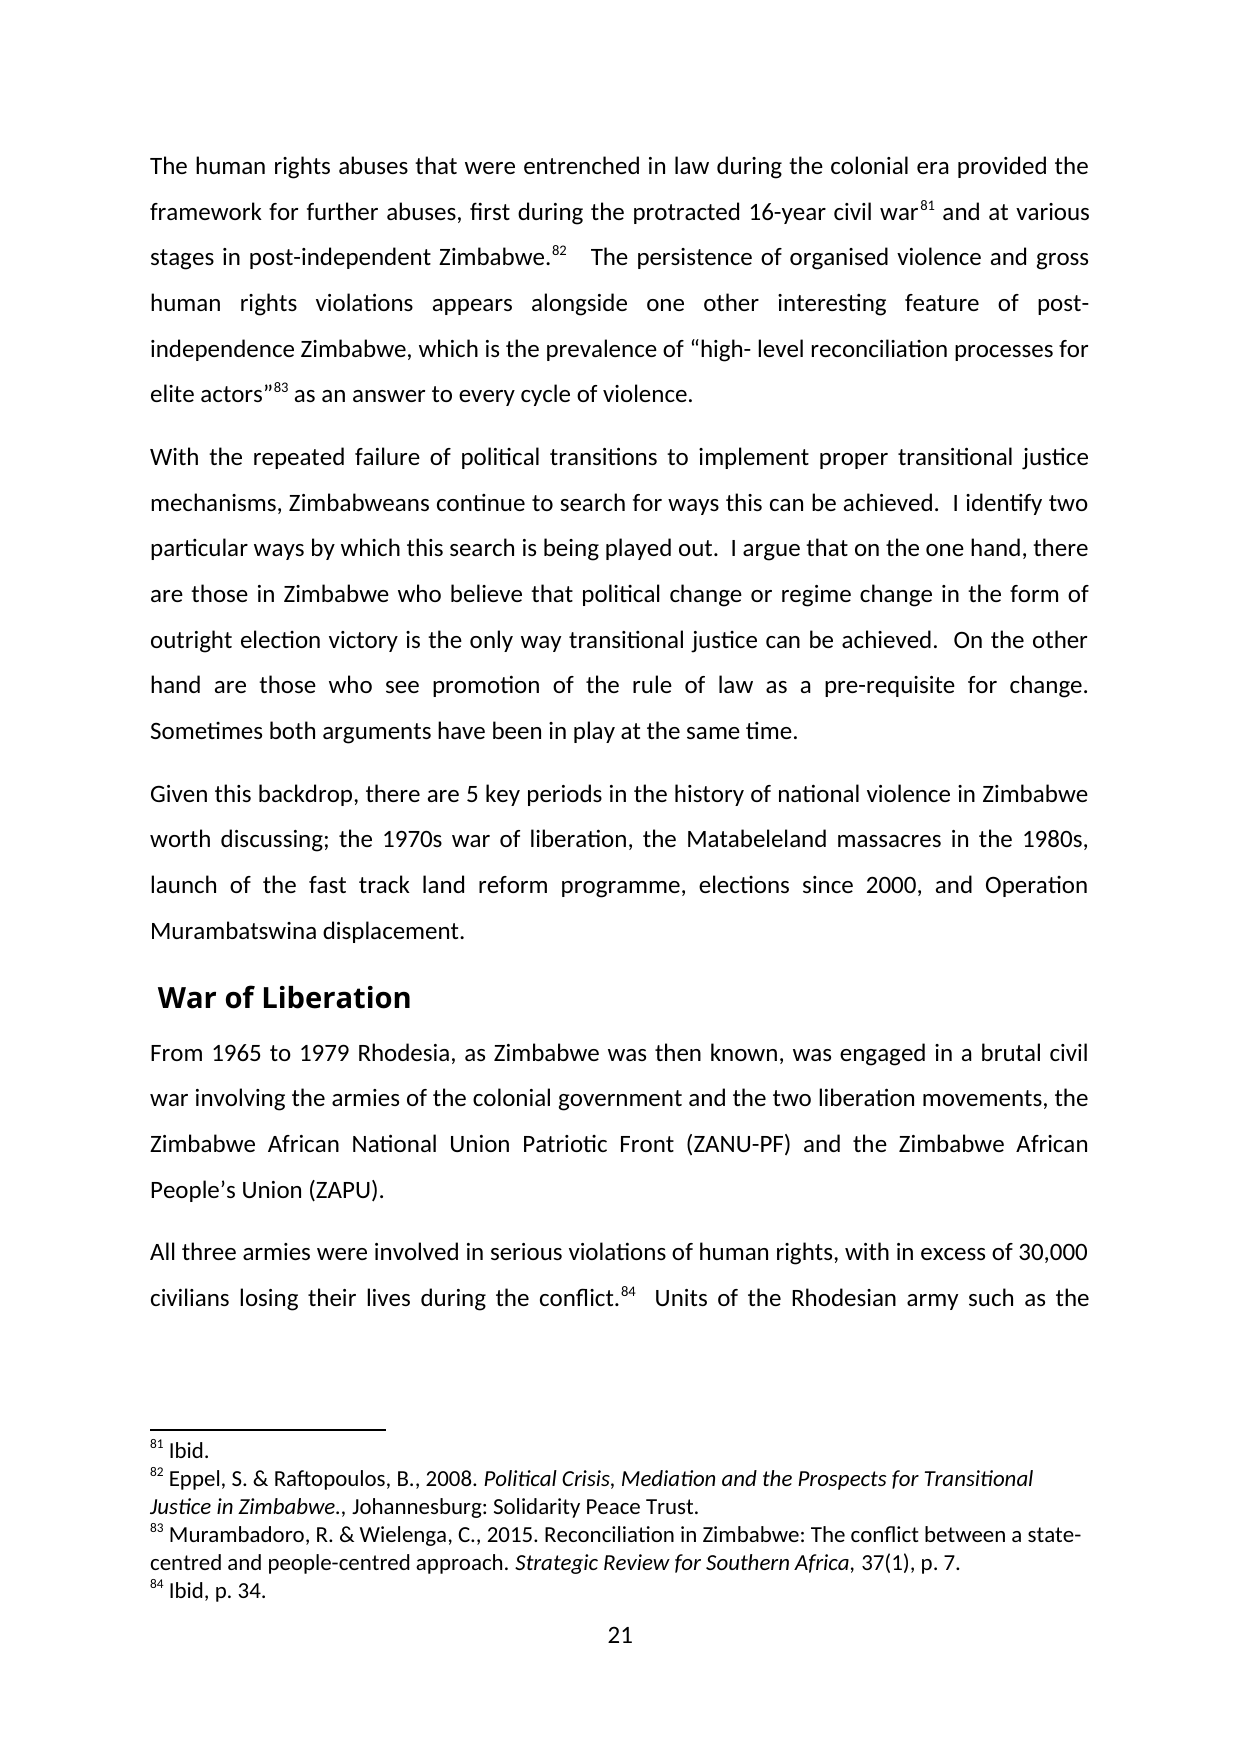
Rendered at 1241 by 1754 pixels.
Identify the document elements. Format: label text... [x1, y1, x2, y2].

subtitle War of Liberation [150, 977, 1090, 1017]
text The human rights abuses that were entrenched in law during the colonial era provided the framework for further abuses, first during the protracted 16-year civil war and at various stages in post-independent Zimbabwe. The persistence of organised violence and gross human rights violations appears alongside one other interesting feature of post-independence Zimbabwe, which is the prevalence of “high- level reconciliation processes for elite actors” as an answer to every cycle of violence. [150, 150, 1090, 409]
text Given this backdrop, there are 5 key periods in the history of national violence in Zimbabwe worth discussing; the 1970s war of liberation, the Matabeleland massacres in the 1980s, launch of the fast track land reform programme, elections since 2000, and Operation Murambatswina displacement. [150, 778, 1090, 946]
text With the repeated failure of political transitions to implement proper transitional justice mechanisms, Zimbabweans continue to search for ways this can be achieved. I identify two particular ways by which this search is being played out. I argue that on the one hand, there are those in Zimbabwe who believe that political change or regime change in the form of outright election victory is the only way transitional justice can be achieved. On the other hand are those who see promotion of the rule of law as a pre-requisite for change. Sometimes both arguments have been in play at the same time. [150, 441, 1090, 746]
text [150, 1236, 1090, 1313]
text From 1965 to 1979 Rhodesia, as Zimbabwe was then known, was engaged in a brutal civil war involving the armies of the colonial government and the two liberation movements, the Zimbabwe African National Union Patriotic Front (ZANU-PF) and the Zimbabwe African People’s Union (ZAPU). [150, 1037, 1090, 1204]
